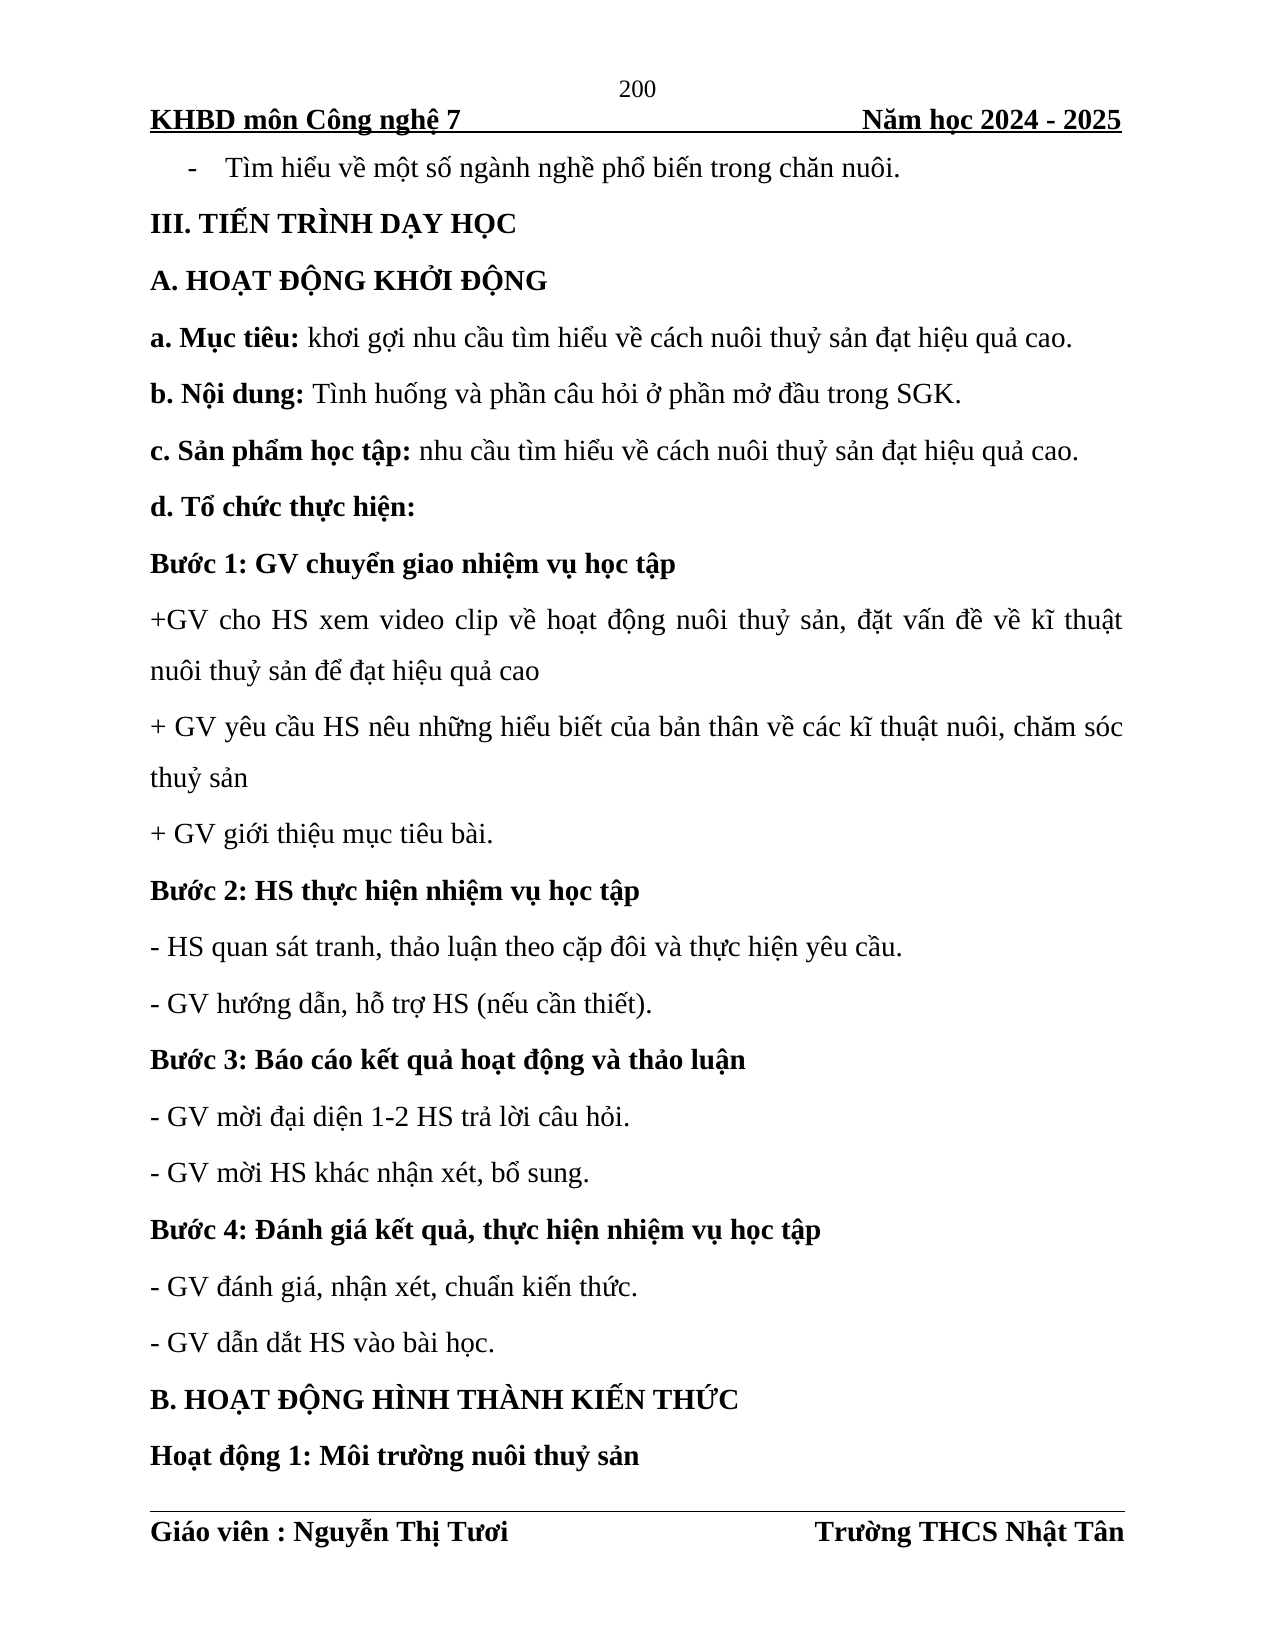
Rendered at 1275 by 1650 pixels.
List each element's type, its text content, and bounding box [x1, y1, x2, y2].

text - GV đánh giá, nhận xét, chuẩn kiến thức. [150, 1269, 1125, 1302]
text + GV giới thiệu mục tiêu bài. [150, 816, 1125, 850]
text - GV hướng dẫn, hỗ trợ HS (nếu cần thiết). [150, 986, 1125, 1019]
text d. Tổ chức thực hiện: [150, 489, 1125, 523]
text - HS quan sát tranh, thảo luận theo cặp đôi và thực hiện yêu cầu. [150, 929, 1125, 963]
text a. Mục tiêu: khơi gợi nhu cầu tìm hiểu về cách nuôi thuỷ sản đạt hiệu quả cao. [150, 320, 1125, 353]
text Bước 3: Báo cáo kết quả hoạt động và thảo luận [150, 1042, 1125, 1076]
text b. Nội dung: Tình huống và phần câu hỏi ở phần mở đầu trong SGK. [150, 376, 1125, 410]
text Hoạt động 1: Môi trường nuôi thuỷ sản [150, 1438, 1125, 1472]
text A. HOẠT ĐỘNG KHỞI ĐỘNG [150, 263, 1125, 297]
text - GV mời đại diện 1-2 HS trả lời câu hỏi. [150, 1099, 1125, 1133]
text + GV yêu cầu HS nêu những hiểu biết của bản thân về các kĩ thuật nuôi, chăm sóc thuỷ sản [150, 709, 1125, 793]
text - GV mời HS khác nhận xét, bổ sung. [150, 1156, 1125, 1189]
text c. Sản phẩm học tập: nhu cầu tìm hiểu về cách nuôi thuỷ sản đạt hiệu quả cao. [150, 433, 1125, 466]
list Tìm hiểu về một số ngành nghề phổ biến trong chăn nuôi. [187, 150, 1125, 183]
text - GV dẫn dắt HS vào bài học. [150, 1325, 1125, 1359]
text III. TIẾN TRÌNH DẠY HỌC [150, 207, 1125, 240]
text +GV cho HS xem video clip về hoạt động nuôi thuỷ sản, đặt vấn đề về kĩ thuật nuôi thuỷ sản để đạt hiệu quả cao [150, 602, 1125, 686]
text Bước 1: GV chuyển giao nhiệm vụ học tập [150, 546, 1125, 579]
text Bước 2: HS thực hiện nhiệm vụ học tập [150, 873, 1125, 906]
text Bước 4: Đánh giá kết quả, thực hiện nhiệm vụ học tập [150, 1212, 1125, 1246]
text B. HOẠT ĐỘNG HÌNH THÀNH KIẾN THỨC [150, 1382, 1125, 1415]
